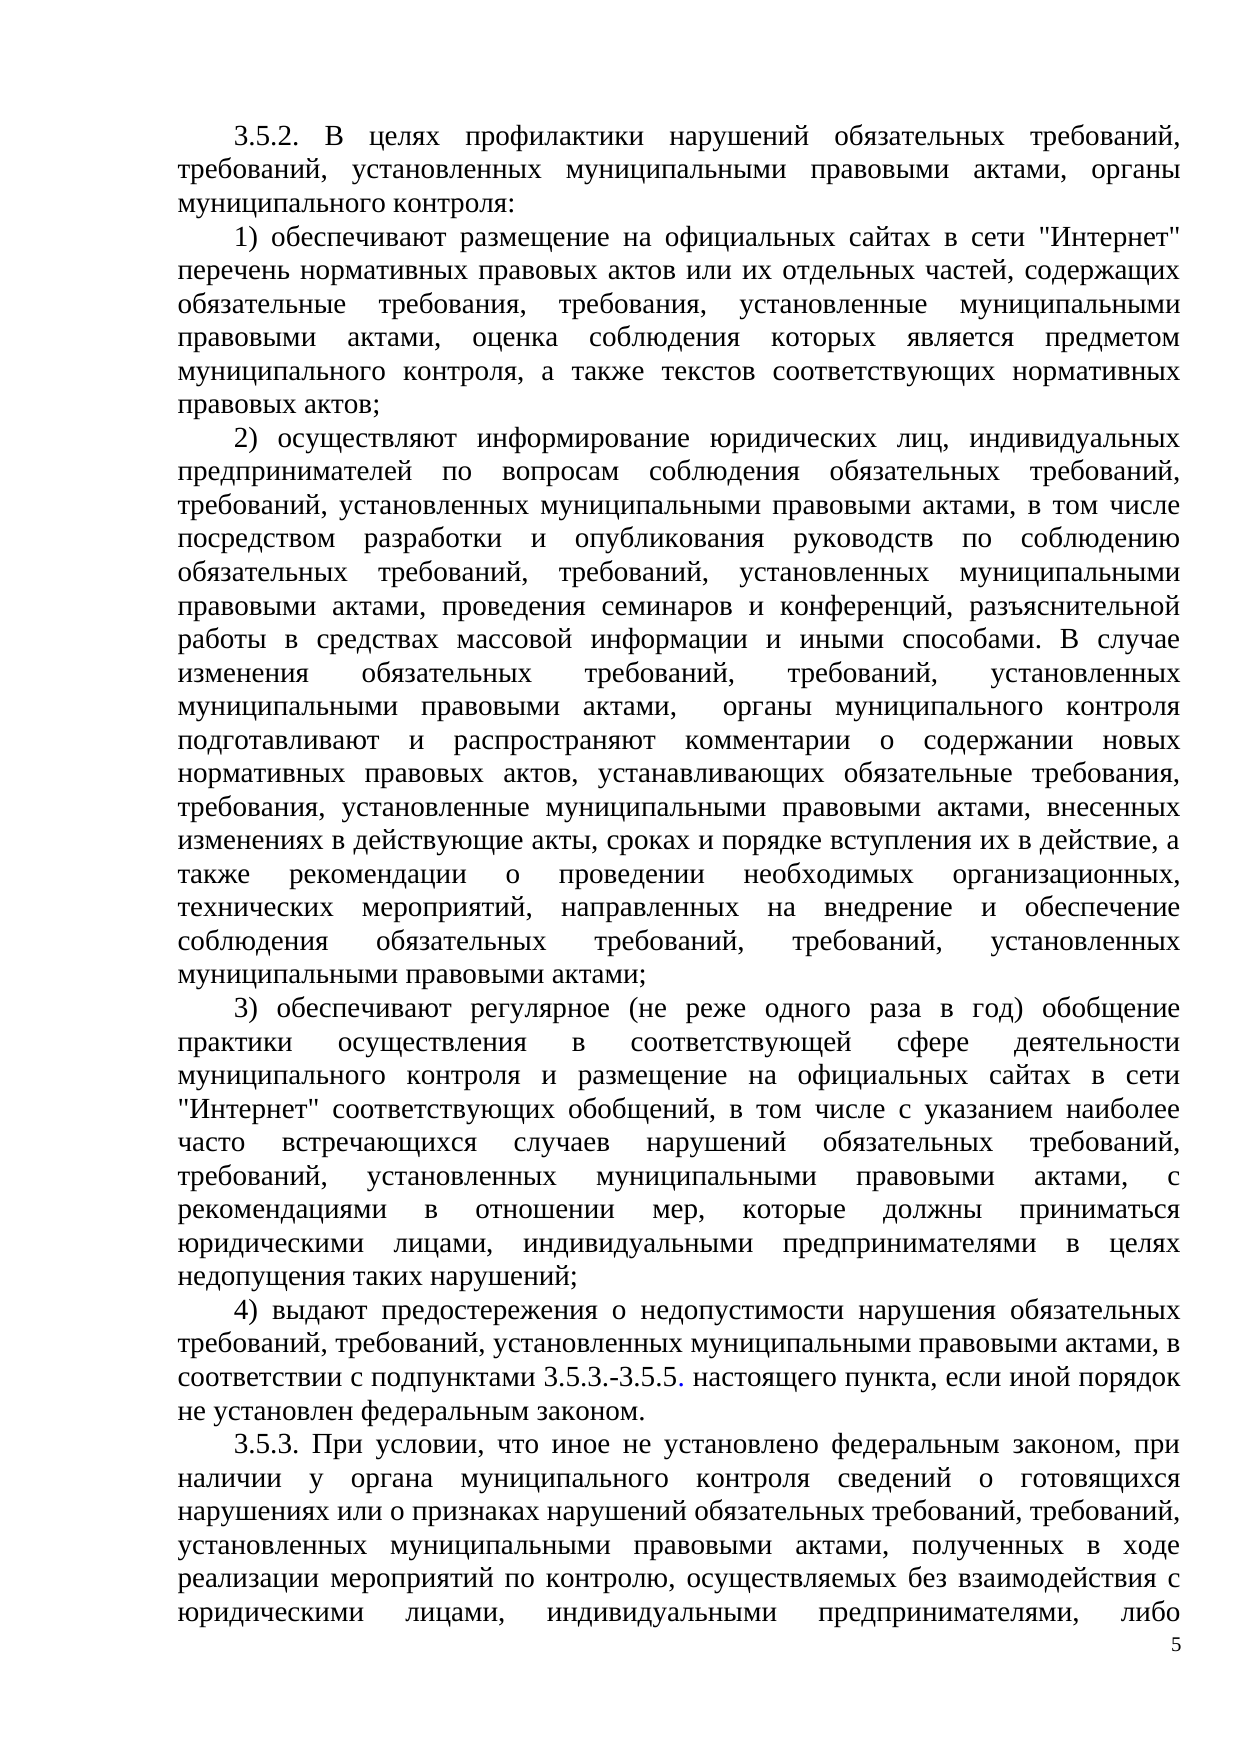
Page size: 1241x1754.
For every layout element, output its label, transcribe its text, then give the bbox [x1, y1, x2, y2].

text 4) выдают предостережения о недопустимости нарушения обязательных требований, требований, установленных муниципальными правовыми актами, в соответствии с подпунктами 3.5.3.-3.5.5. настоящего пункта, если иной порядок не установлен федеральным законом. [177, 1292, 1181, 1426]
text 3.5.2. В целях профилактики нарушений обязательных требований, требований, установленных муниципальными правовыми актами, органы муниципального контроля: [177, 118, 1181, 219]
text 1) обеспечивают размещение на официальных сайтах в сети "Интернет" перечень нормативных правовых актов или их отдельных частей, содержащих обязательные требования, требования, установленные муниципальными правовыми актами, оценка соблюдения которых является предметом муниципального контроля, а также текстов соответствующих нормативных правовых актов; [177, 219, 1181, 420]
text 2) осуществляют информирование юридических лиц, индивидуальных предпринимателей по вопросам соблюдения обязательных требований, требований, установленных муниципальными правовыми актами, в том числе посредством разработки и опубликования руководств по соблюдению обязательных требований, требований, установленных муниципальными правовыми актами, проведения семинаров и конференций, разъяснительной работы в средствах массовой информации и иными способами. В случае изменения обязательных требований, требований, установленных муниципальными правовыми актами, органы муниципального контроля подготавливают и распространяют комментарии о содержании новых нормативных правовых актов, устанавливающих обязательные требования, требования, установленные муниципальными правовыми актами, внесенных изменениях в действующие акты, сроках и порядке вступления их в действие, а также рекомендации о проведении необходимых организационных, технических мероприятий, направленных на внедрение и обеспечение соблюдения обязательных требований, требований, установленных муниципальными правовыми актами; [177, 420, 1181, 990]
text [177, 1426, 1181, 1627]
text 3) обеспечивают регулярное (не реже одного раза в год) обобщение практики осуществления в соответствующей сфере деятельности муниципального контроля и размещение на официальных сайтах в сети "Интернет" соответствующих обобщений, в том числе с указанием наиболее часто встречающихся случаев нарушений обязательных требований, требований, установленных муниципальными правовыми актами, с рекомендациями в отношении мер, которые должны приниматься юридическими лицами, индивидуальными предпринимателями в целях недопущения таких нарушений; [177, 990, 1181, 1292]
